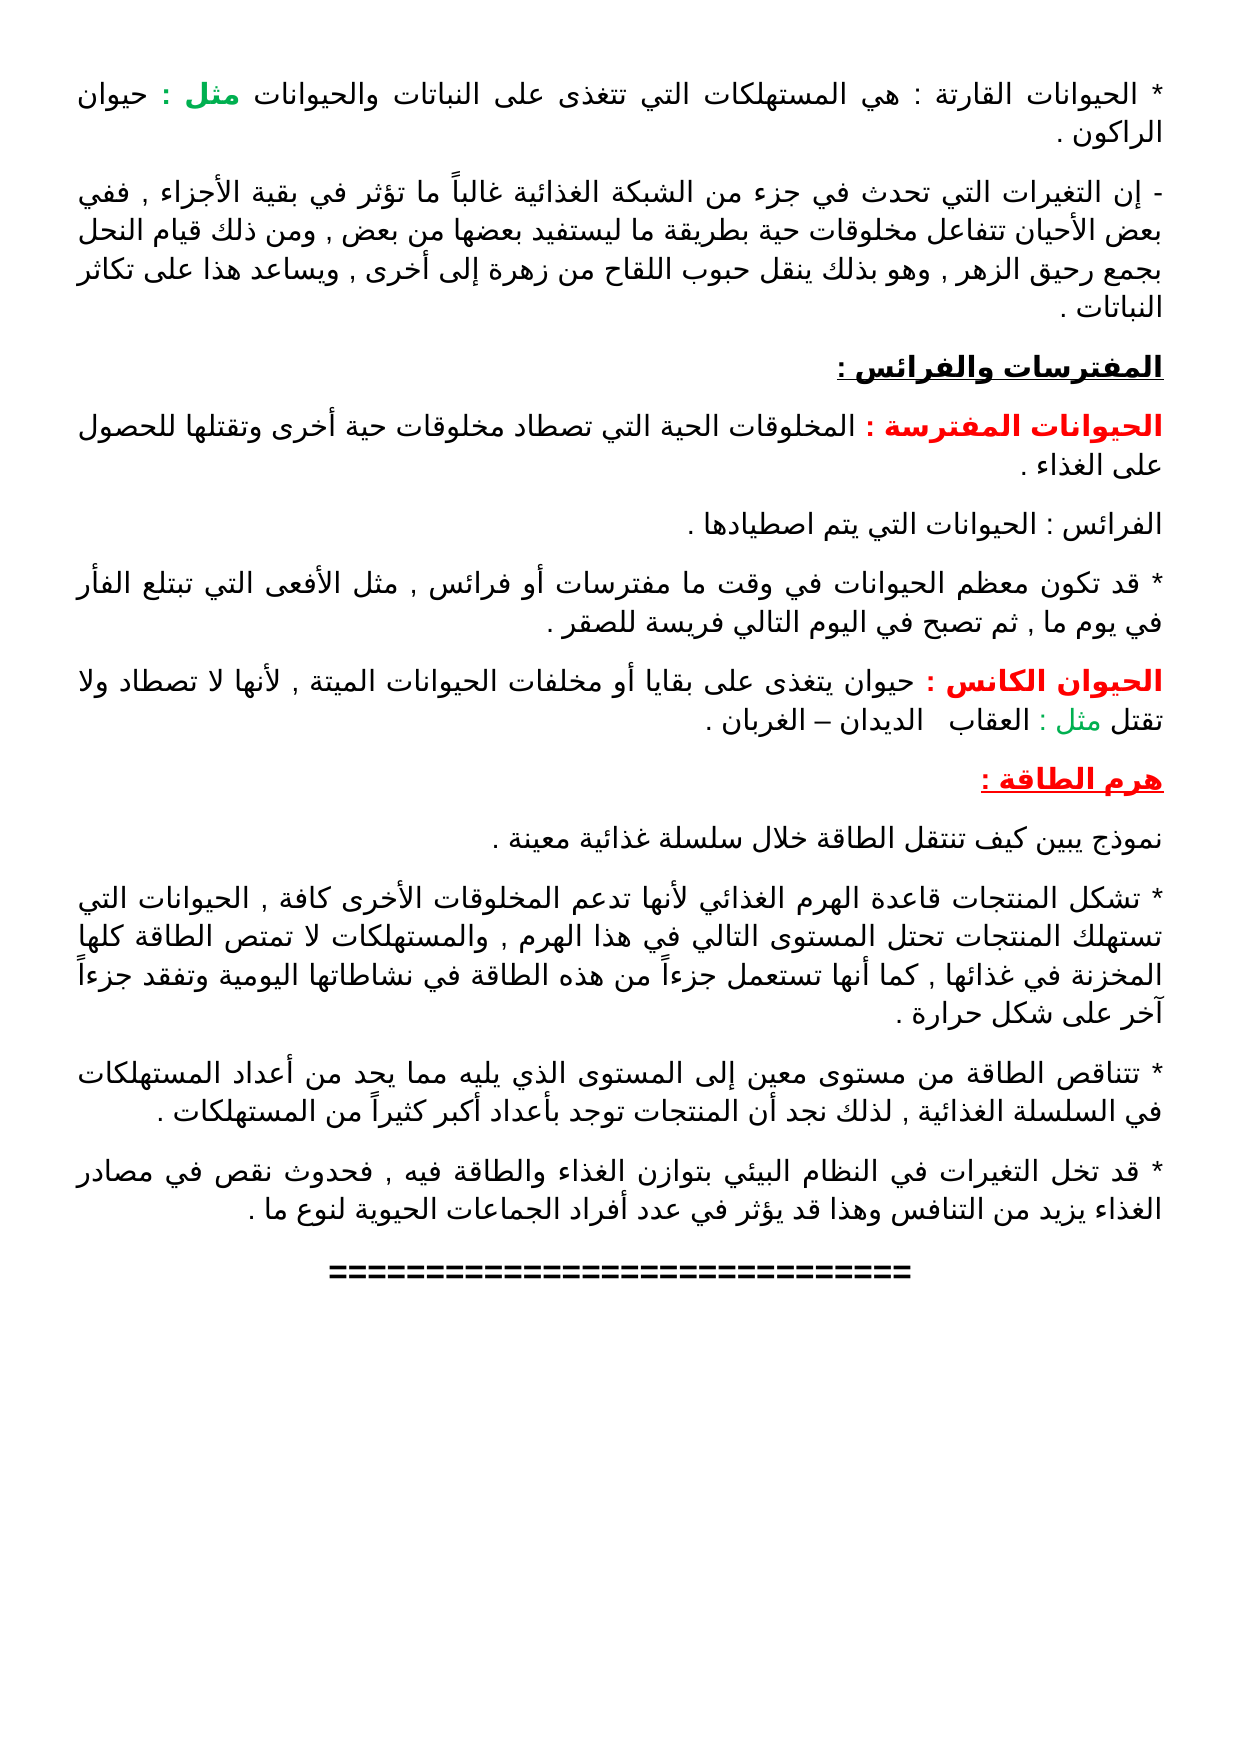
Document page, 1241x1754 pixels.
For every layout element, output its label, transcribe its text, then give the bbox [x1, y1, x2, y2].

text * الحيوانات القارتة : هي المستهلكات التي تتغذى على النباتات والحيوانات مثل : حيوان الراكون . [77, 77, 1163, 149]
text المفترسات والفرائس : [77, 350, 1163, 383]
text * تتناقص الطاقة من مستوى معين إلى المستوى الذي يليه مما يحد من أعداد المستهلكات في السلسلة الغذائية , لذلك نجد أن المنتجات توجد بأعداد أكبر كثيراً من المستهلكات . [77, 1056, 1163, 1128]
text ============================== [77, 1252, 1163, 1290]
text * قد تخل التغيرات في النظام البيئي بتوازن الغذاء والطاقة فيه , فحدوث نقص في مصادر الغذاء يزيد من التنافس وهذا قد يؤثر في عدد أفراد الجماعات الحيوية لنوع ما . [77, 1154, 1163, 1226]
text * قد تكون معظم الحيوانات في وقت ما مفترسات أو فرائس , مثل الأفعى التي تبتلع الفأر في يوم ما , ثم تصبح في اليوم التالي فريسة للصقر . [77, 566, 1163, 638]
text الفرائس : الحيوانات التي يتم اصطيادها . [77, 507, 1163, 541]
text الحيوان الكانس : حيوان يتغذى على بقايا أو مخلفات الحيوانات الميتة , لأنها لا تصطاد ولا تقتل مثل : العقاب الديدان – الغربان . [77, 664, 1163, 736]
text هرم الطاقة : [77, 762, 1163, 796]
text الحيوانات المفترسة : المخلوقات الحية التي تصطاد مخلوقات حية أخرى وتقتلها للحصول على الغذاء . [77, 409, 1163, 481]
text نموذج يبين كيف تنتقل الطاقة خلال سلسلة غذائية معينة . [77, 822, 1163, 855]
text * تشكل المنتجات قاعدة الهرم الغذائي لأنها تدعم المخلوقات الأخرى كافة , الحيوانات التي تستهلك المنتجات تحتل المستوى التالي في هذا الهرم , والمستهلكات لا تمتص الطاقة كلها المخزنة في غذائها , كما أنها تستعمل جزءاً من هذه الطاقة في نشاطاتها اليومية وتفقد جزءاً آخر على شكل حرارة . [77, 881, 1163, 1030]
text - إن التغيرات التي تحدث في جزء من الشبكة الغذائية غالباً ما تؤثر في بقية الأجزاء , ففي بعض الأحيان تتفاعل مخلوقات حية بطريقة ما ليستفيد بعضها من بعض , ومن ذلك قيام النحل بجمع رحيق الزهر , وهو بذلك ينقل حبوب اللقاح من زهرة إلى أخرى , ويساعد هذا على تكاثر النباتات . [77, 175, 1163, 324]
